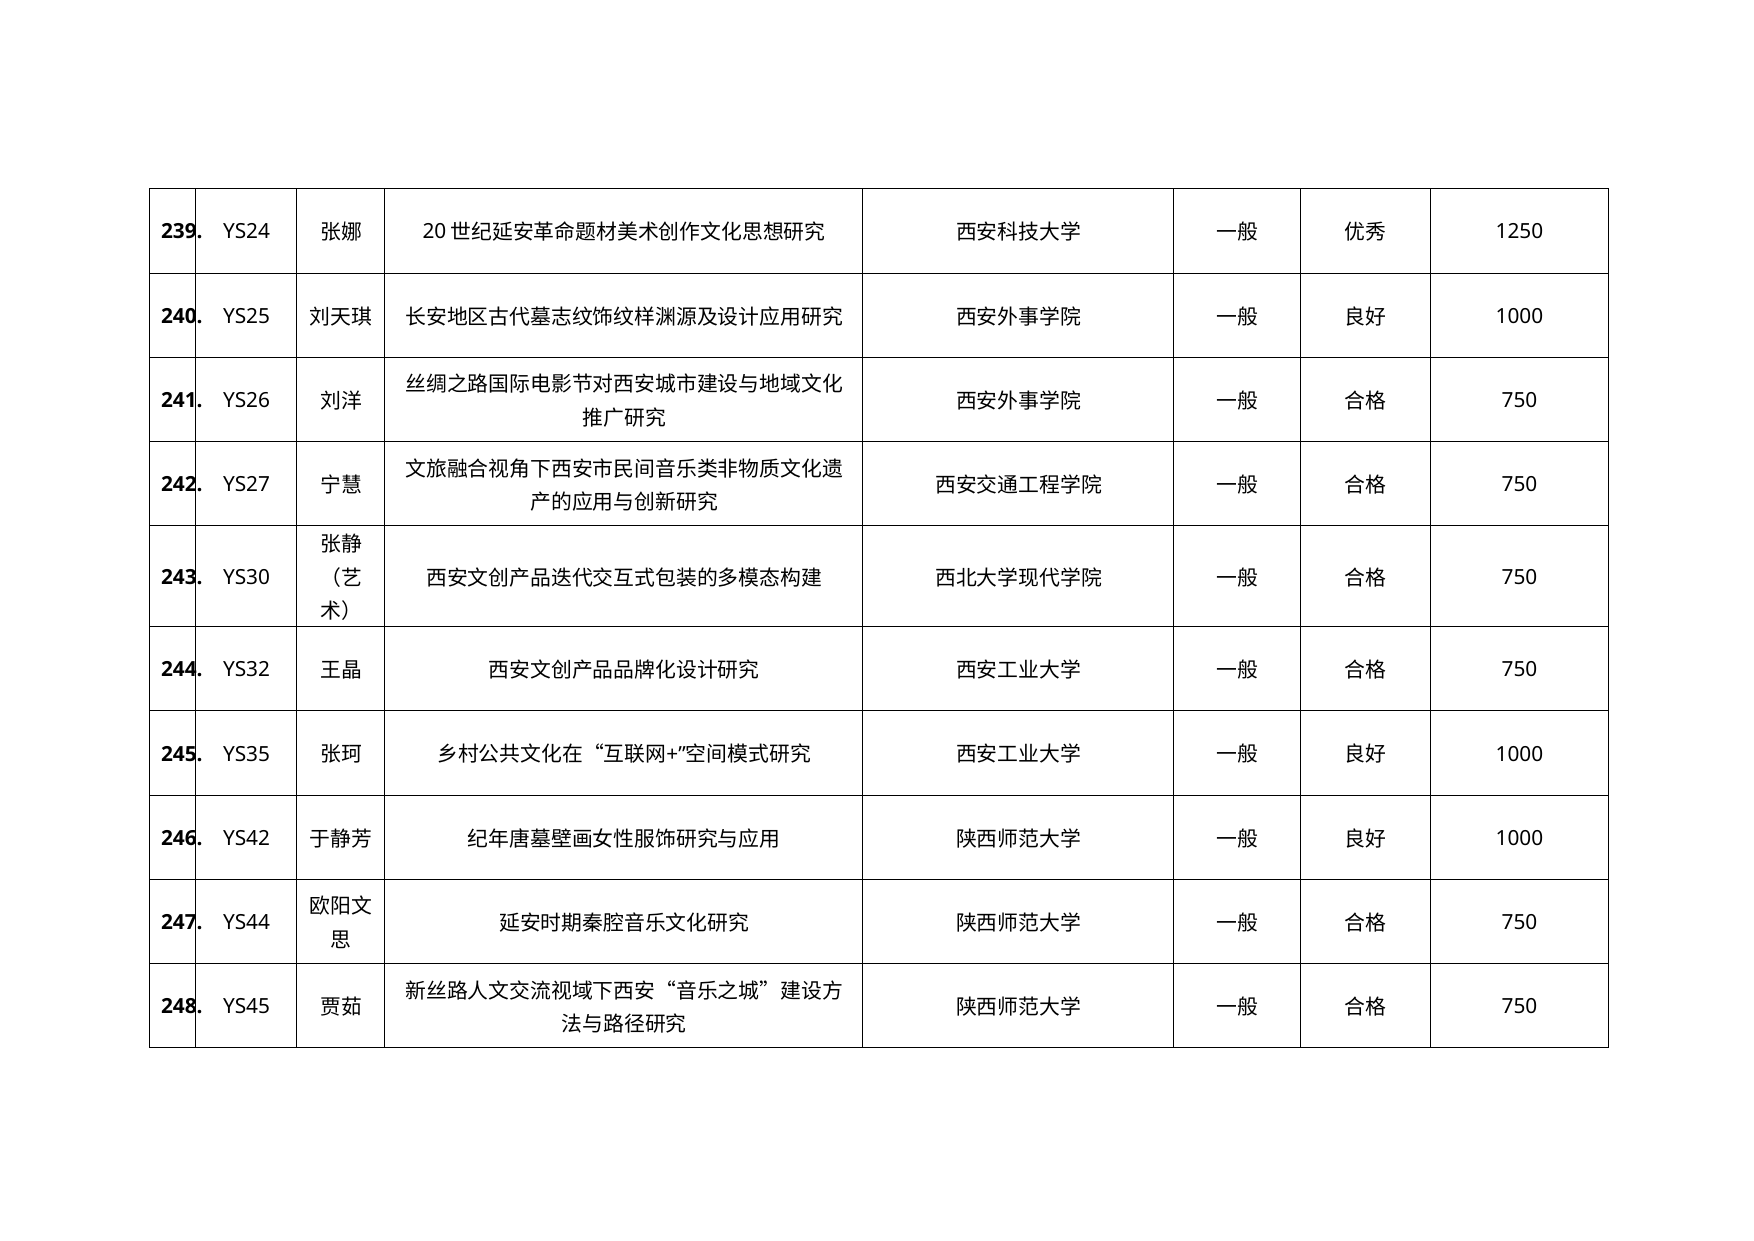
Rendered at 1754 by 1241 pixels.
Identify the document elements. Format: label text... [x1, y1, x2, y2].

table_cell [150, 796, 195, 879]
table_cell 一般 [1174, 796, 1300, 879]
table_cell 合格 [1301, 442, 1430, 525]
table_cell 张静 （艺术） [297, 526, 384, 626]
table_cell 西安交通工程学院 [863, 442, 1173, 525]
table_cell 合格 [1301, 358, 1430, 441]
table_cell 西安工业大学 [863, 711, 1173, 794]
table_cell 一般 [1174, 274, 1300, 357]
table_cell 750 [1431, 358, 1608, 441]
table_cell 延安时期秦腔音乐文化研究 [385, 880, 862, 963]
table_cell 文旅融合视角下西安市民间音乐类非物质文化遗产的应用与创新研究 [385, 442, 862, 525]
table_cell 一般 [1174, 526, 1300, 626]
table_cell 750 [1431, 964, 1608, 1047]
table_cell 刘天琪 [297, 274, 384, 357]
table_cell YS27 [196, 442, 296, 525]
table_cell 合格 [1301, 627, 1430, 710]
table_cell 一般 [1174, 711, 1300, 794]
table_cell 750 [1431, 880, 1608, 963]
table_cell 西安科技大学 [863, 189, 1173, 272]
table_cell [150, 442, 195, 525]
table_cell [150, 627, 195, 710]
table_cell 优秀 [1301, 189, 1430, 272]
table_cell 750 [1431, 442, 1608, 525]
table_cell 一般 [1174, 442, 1300, 525]
table_cell 西安外事学院 [863, 358, 1173, 441]
table_cell 陕西师范大学 [863, 796, 1173, 879]
table_cell 新丝路人文交流视域下西安“音乐之城”建设方法与路径研究 [385, 964, 862, 1047]
table_cell YS26 [196, 358, 296, 441]
table_cell YS30 [196, 526, 296, 626]
table_cell YS32 [196, 627, 296, 710]
table_cell 20世纪延安革命题材美术创作文化思想研究 [385, 189, 862, 272]
table_cell [150, 964, 195, 1047]
table_cell 1000 [1431, 711, 1608, 794]
table_cell 一般 [1174, 358, 1300, 441]
table_cell 合格 [1301, 880, 1430, 963]
table_cell 于静芳 [297, 796, 384, 879]
table_cell 750 [1431, 627, 1608, 710]
table_cell 西北大学现代学院 [863, 526, 1173, 626]
table_cell YS45 [196, 964, 296, 1047]
table_cell 丝绸之路国际电影节对西安城市建设与地域文化推广研究 [385, 358, 862, 441]
table_cell 合格 [1301, 526, 1430, 626]
table_cell 乡村公共文化在“互联网+”空间模式研究 [385, 711, 862, 794]
table_cell 1000 [1431, 274, 1608, 357]
table_cell 西安文创产品迭代交互式包装的多模态构建 [385, 526, 862, 626]
table_cell 张珂 [297, 711, 384, 794]
table_cell 良好 [1301, 711, 1430, 794]
table_cell YS35 [196, 711, 296, 794]
table_cell 良好 [1301, 796, 1430, 879]
table_cell 一般 [1174, 627, 1300, 710]
table_cell 长安地区古代墓志纹饰纹样渊源及设计应用研究 [385, 274, 862, 357]
table_cell 张娜 [297, 189, 384, 272]
table_cell [150, 358, 195, 441]
table_cell YS25 [196, 274, 296, 357]
table_cell YS44 [196, 880, 296, 963]
table_cell 西安文创产品品牌化设计研究 [385, 627, 862, 710]
table_cell [150, 880, 195, 963]
table_cell 一般 [1174, 880, 1300, 963]
table_cell 良好 [1301, 274, 1430, 357]
table_cell 1000 [1431, 796, 1608, 879]
table_cell YS24 [196, 189, 296, 272]
table_cell 西安外事学院 [863, 274, 1173, 357]
table_cell [150, 274, 195, 357]
table_cell 合格 [1301, 964, 1430, 1047]
table_cell 750 [1431, 526, 1608, 626]
table_cell 宁慧 [297, 442, 384, 525]
table_cell 西安工业大学 [863, 627, 1173, 710]
table_cell 刘洋 [297, 358, 384, 441]
table_cell [150, 526, 195, 626]
table_cell 陕西师范大学 [863, 964, 1173, 1047]
table_cell 1250 [1431, 189, 1608, 272]
table_cell YS42 [196, 796, 296, 879]
table_cell 纪年唐墓壁画女性服饰研究与应用 [385, 796, 862, 879]
table_cell 欧阳文思 [297, 880, 384, 963]
table_cell 陕西师范大学 [863, 880, 1173, 963]
table_cell [150, 711, 195, 794]
table_cell 贾茹 [297, 964, 384, 1047]
table_cell 王晶 [297, 627, 384, 710]
table_cell 一般 [1174, 189, 1300, 272]
table_cell [150, 189, 195, 272]
table_cell 一般 [1174, 964, 1300, 1047]
